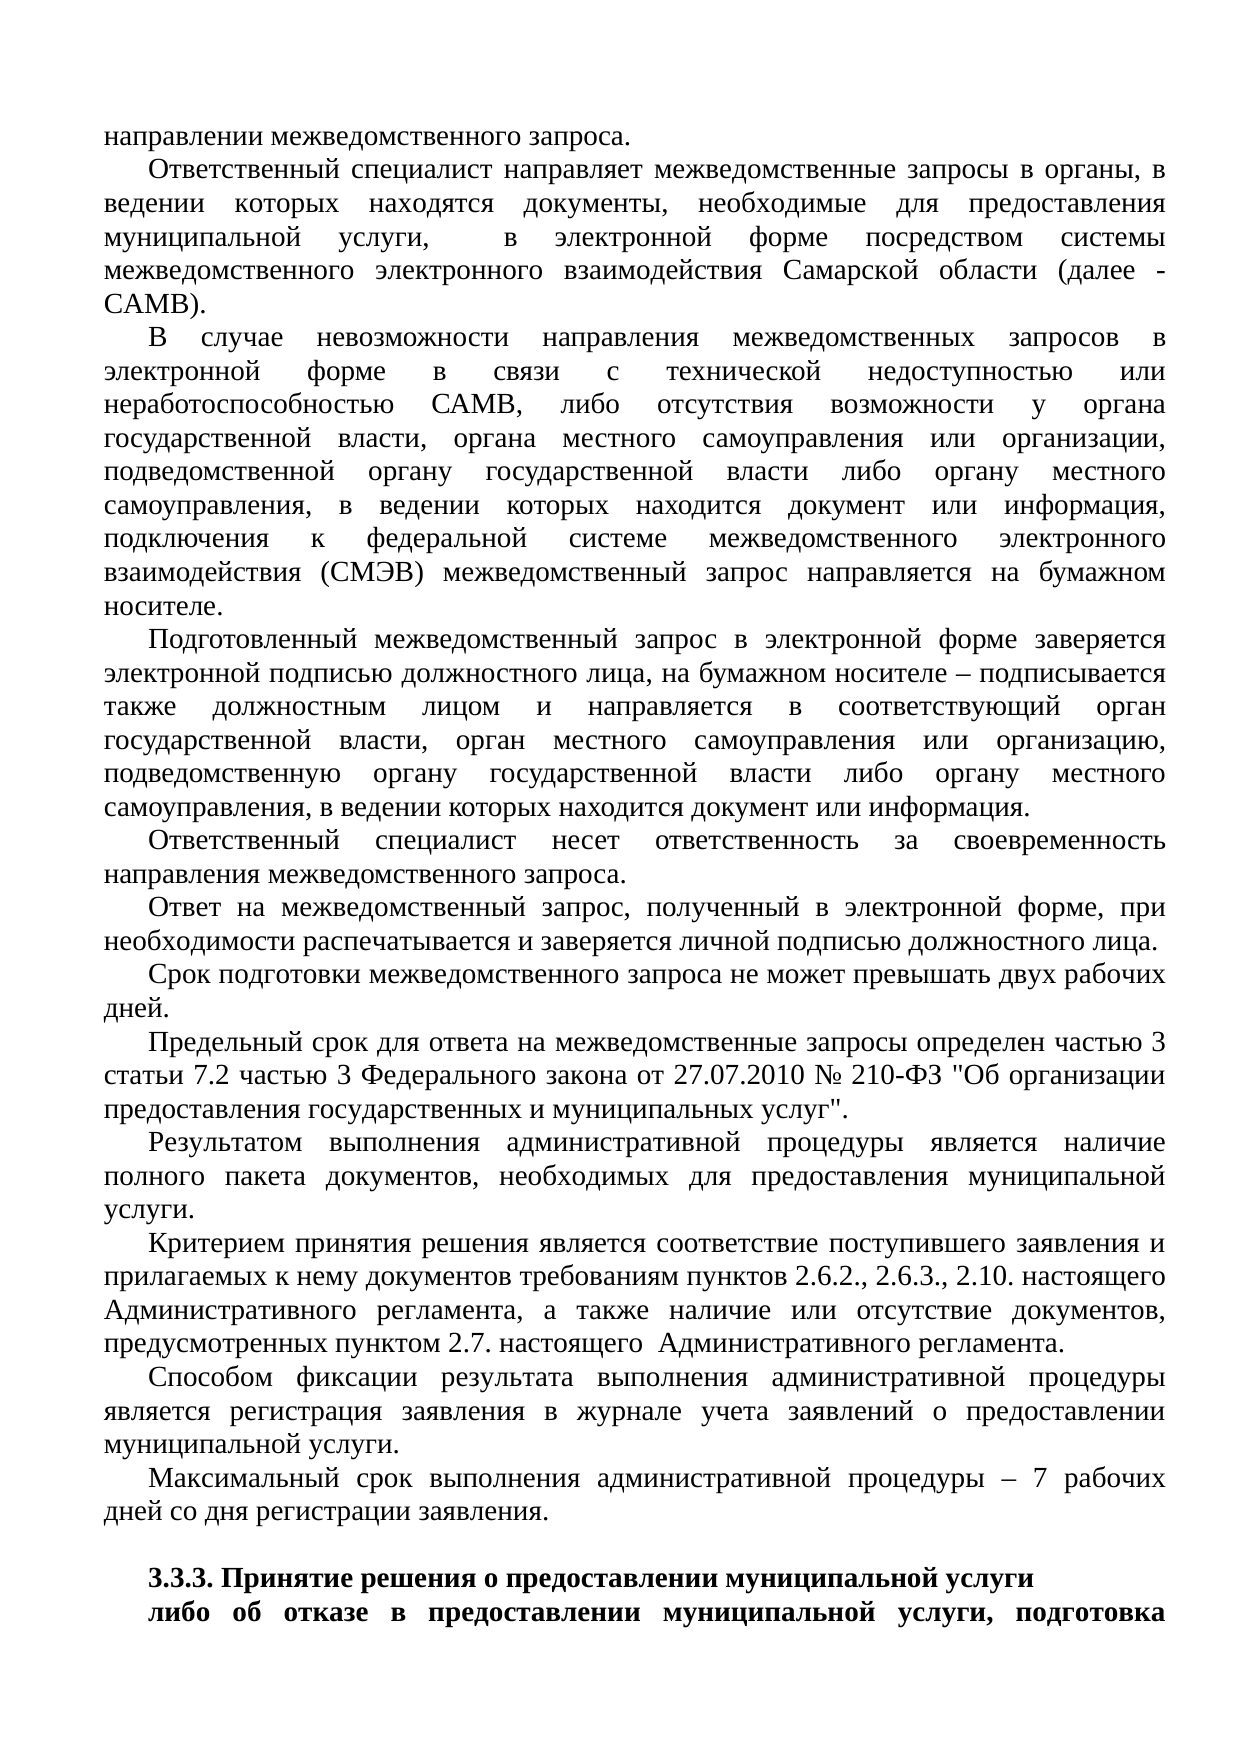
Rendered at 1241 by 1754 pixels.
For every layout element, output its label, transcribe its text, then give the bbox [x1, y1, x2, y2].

text Результатом выполнения административной процедуры является наличие полного пакета документов, необходимых для предоставления муниципальной услуги. [103, 1124, 1167, 1225]
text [103, 1594, 1167, 1627]
text Максимальный срок выполнения административной процедуры – 7 рабочих дней со дня регистрации заявления. [103, 1460, 1167, 1527]
text Ответ на межведомственный запрос, полученный в электронной форме, при необходимости распечатывается и заверяется личной подписью должностного лица. [103, 889, 1167, 957]
text Подготовленный межведомственный запрос в электронной форме заверяется электронной подписью должностного лица, на бумажном носителе – подписывается также должностным лицом и направляется в соответствующий орган государственной власти, орган местного самоуправления или организацию, подведомственную органу государственной власти либо органу местного самоуправления, в ведении которых находится документ или информация. [103, 621, 1167, 822]
text Ответственный специалист несет ответственность за своевременность направления межведомственного запроса. [103, 822, 1167, 889]
text Ответственный специалист направляет межведомственные запросы в органы, в ведении которых находятся документы, необходимые для предоставления муниципальной услуги, в электронной форме посредством системы межведомственного электронного взаимодействия Самарской области (далее - САМВ). [103, 152, 1167, 319]
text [103, 118, 1167, 152]
text В случае невозможности направления межведомственных запросов в электронной форме в связи с технической недоступностью или неработоспособностью САМВ, либо отсутствия возможности у органа государственной власти, органа местного самоуправления или организации, подведомственной органу государственной власти либо органу местного самоуправления, в ведении которых находится документ или информация, подключения к федеральной системе межведомственного электронного взаимодействия (СМЭВ) межведомственный запрос направляется на бумажном носителе. [103, 319, 1167, 621]
text Срок подготовки межведомственного запроса не может превышать двух рабочих дней. [103, 957, 1167, 1024]
text Предельный срок для ответа на межведомственные запросы определен частью 3 статьи 7.2 частью 3 Федерального закона от 27.07.2010 № 210-ФЗ "Об организации предоставления государственных и муниципальных услуг". [103, 1024, 1167, 1124]
text Способом фиксации результата выполнения административной процедуры является регистрация заявления в журнале учета заявлений о предоставлении муниципальной услуги. [103, 1359, 1167, 1460]
text 3.3.3. Принятие решения о предоставлении муниципальной услуги [103, 1560, 1167, 1594]
text Критерием принятия решения является соответствие поступившего заявления и прилагаемых к нему документов требованиям пунктов 2.6.2., 2.6.3., 2.10. настоящего Административного регламента, а также наличие или отсутствие документов, предусмотренных пунктом 2.7. настоящего Административного регламента. [103, 1225, 1167, 1359]
